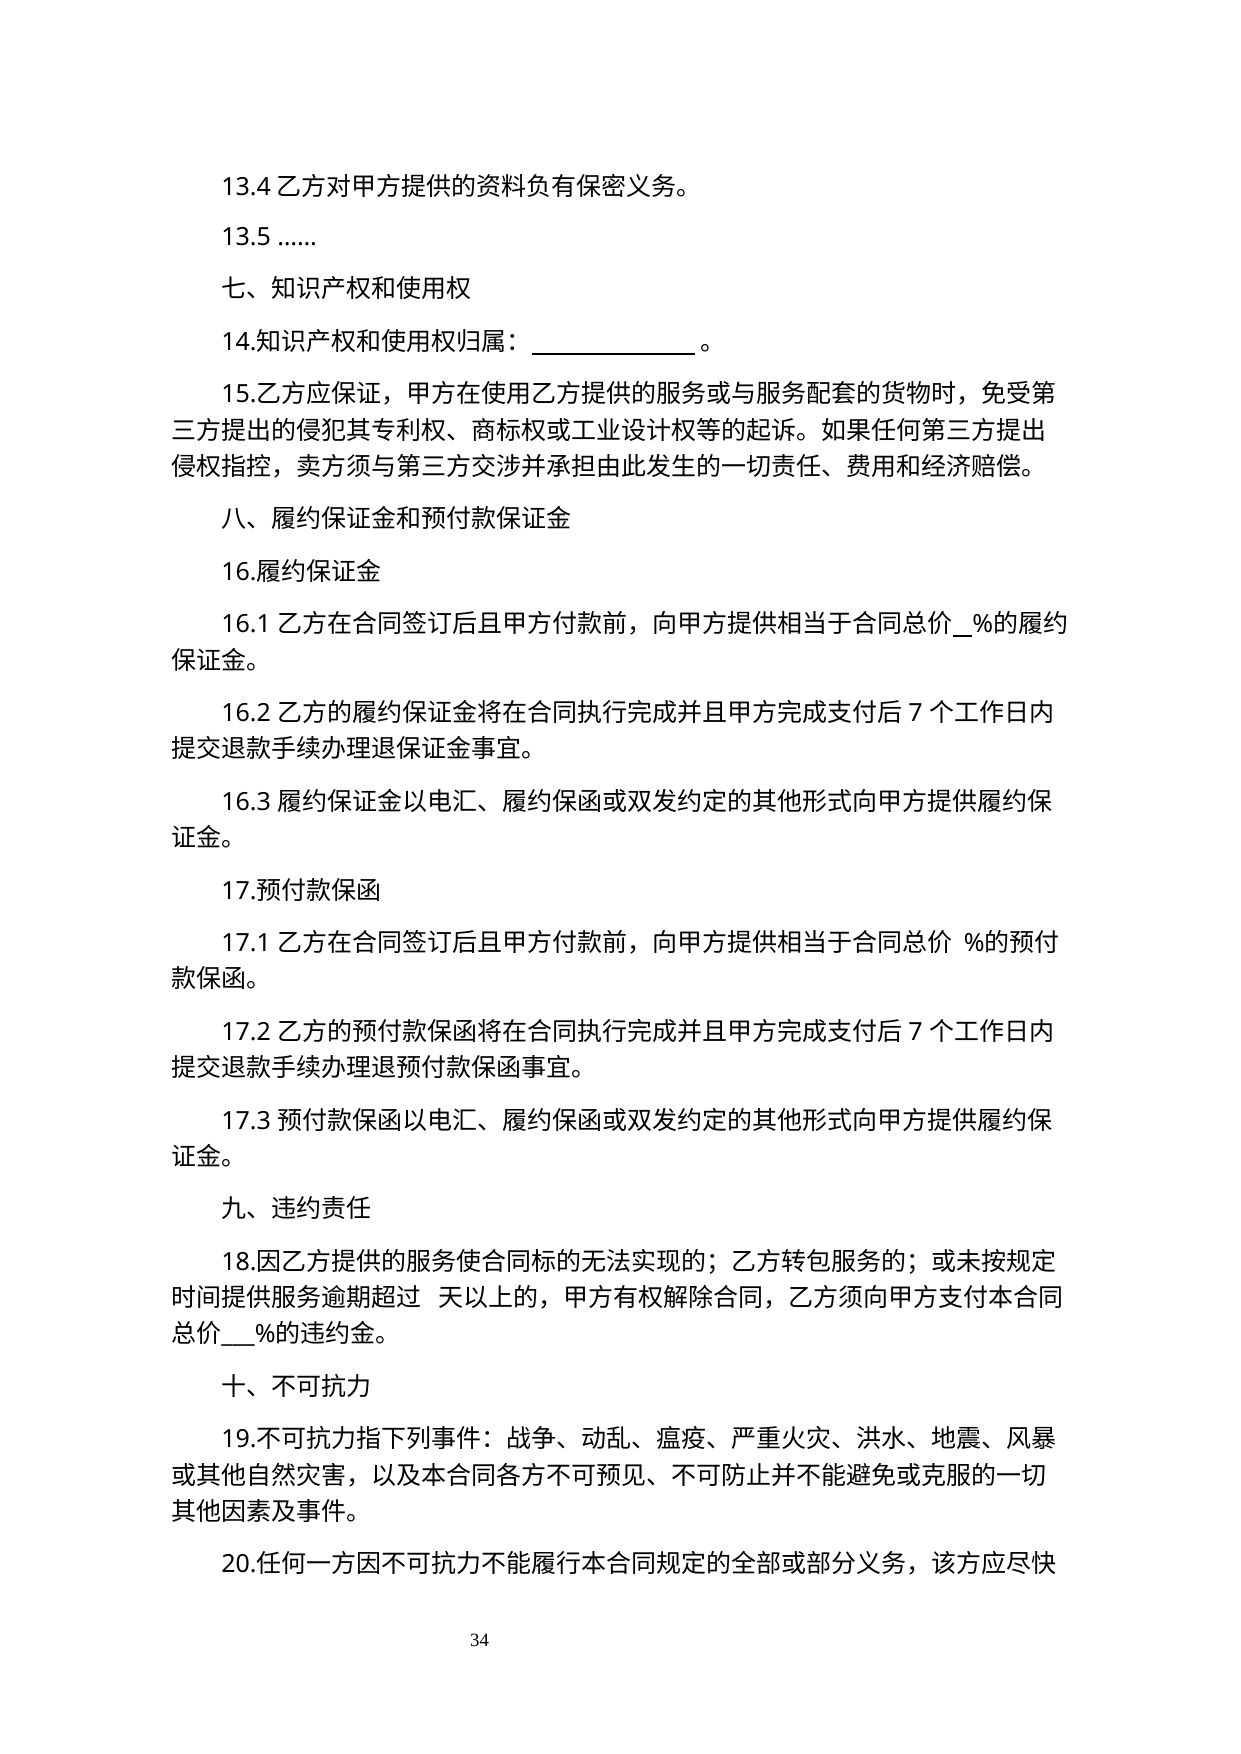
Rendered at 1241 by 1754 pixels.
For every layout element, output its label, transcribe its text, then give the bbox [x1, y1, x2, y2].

text 九、违约责任 [171, 1189, 1069, 1225]
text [171, 1544, 1069, 1580]
text 16.1 乙方在合同签订后且甲方付款前，向甲方提供相当于合同总价 %的履约保证金。 [171, 604, 1069, 676]
text 七、知识产权和使用权 [171, 269, 1069, 305]
text 17.1 乙方在合同签订后且甲方付款前，向甲方提供相当于合同总价 %的预付款保函。 [171, 923, 1069, 995]
text 17.3 预付款保函以电汇、履约保函或双发约定的其他形式向甲方提供履约保证金。 [171, 1100, 1069, 1173]
text 17.2 乙方的预付款保函将在合同执行完成并且甲方完成支付后 7 个工作日内提交退款手续办理退预付款保函事宜。 [171, 1011, 1069, 1084]
text 16.履约保证金 [171, 551, 1069, 588]
text 13.4乙方对甲方提供的资料负有保密义务。 [171, 166, 1069, 202]
text 十、不可抗力 [171, 1366, 1069, 1403]
text 19.不可抗力指下列事件：战争、动乱、瘟疫、严重火灾、洪水、地震、风暴或其他自然灾害，以及本合同各方不可预见、不可防止并不能避免或克服的一切其他因素及事件。 [171, 1419, 1069, 1528]
text 16.3 履约保证金以电汇、履约保函或双发约定的其他形式向甲方提供履约保证金。 [171, 781, 1069, 854]
text 13.5 …… [171, 218, 1069, 253]
text 14.知识产权和使用权归属： 。 [171, 321, 1069, 358]
text 八、履约保证金和预付款保证金 [171, 499, 1069, 535]
text 18.因乙方提供的服务使合同标的无法实现的；乙方转包服务的；或未按规定时间提供服务逾期超过 天以上的，甲方有权解除合同，乙方须向甲方支付本合同总价___%的违约金。 [171, 1241, 1069, 1350]
text 16.2 乙方的履约保证金将在合同执行完成并且甲方完成支付后 7 个工作日内提交退款手续办理退保证金事宜。 [171, 693, 1069, 765]
text 17.预付款保函 [171, 870, 1069, 906]
text 15.乙方应保证，甲方在使用乙方提供的服务或与服务配套的货物时，免受第三方提出的侵犯其专利权、商标权或工业设计权等的起诉。如果任何第三方提出侵权指控，卖方须与第三方交涉并承担由此发生的一切责任、费用和经济赔偿。 [171, 374, 1069, 483]
